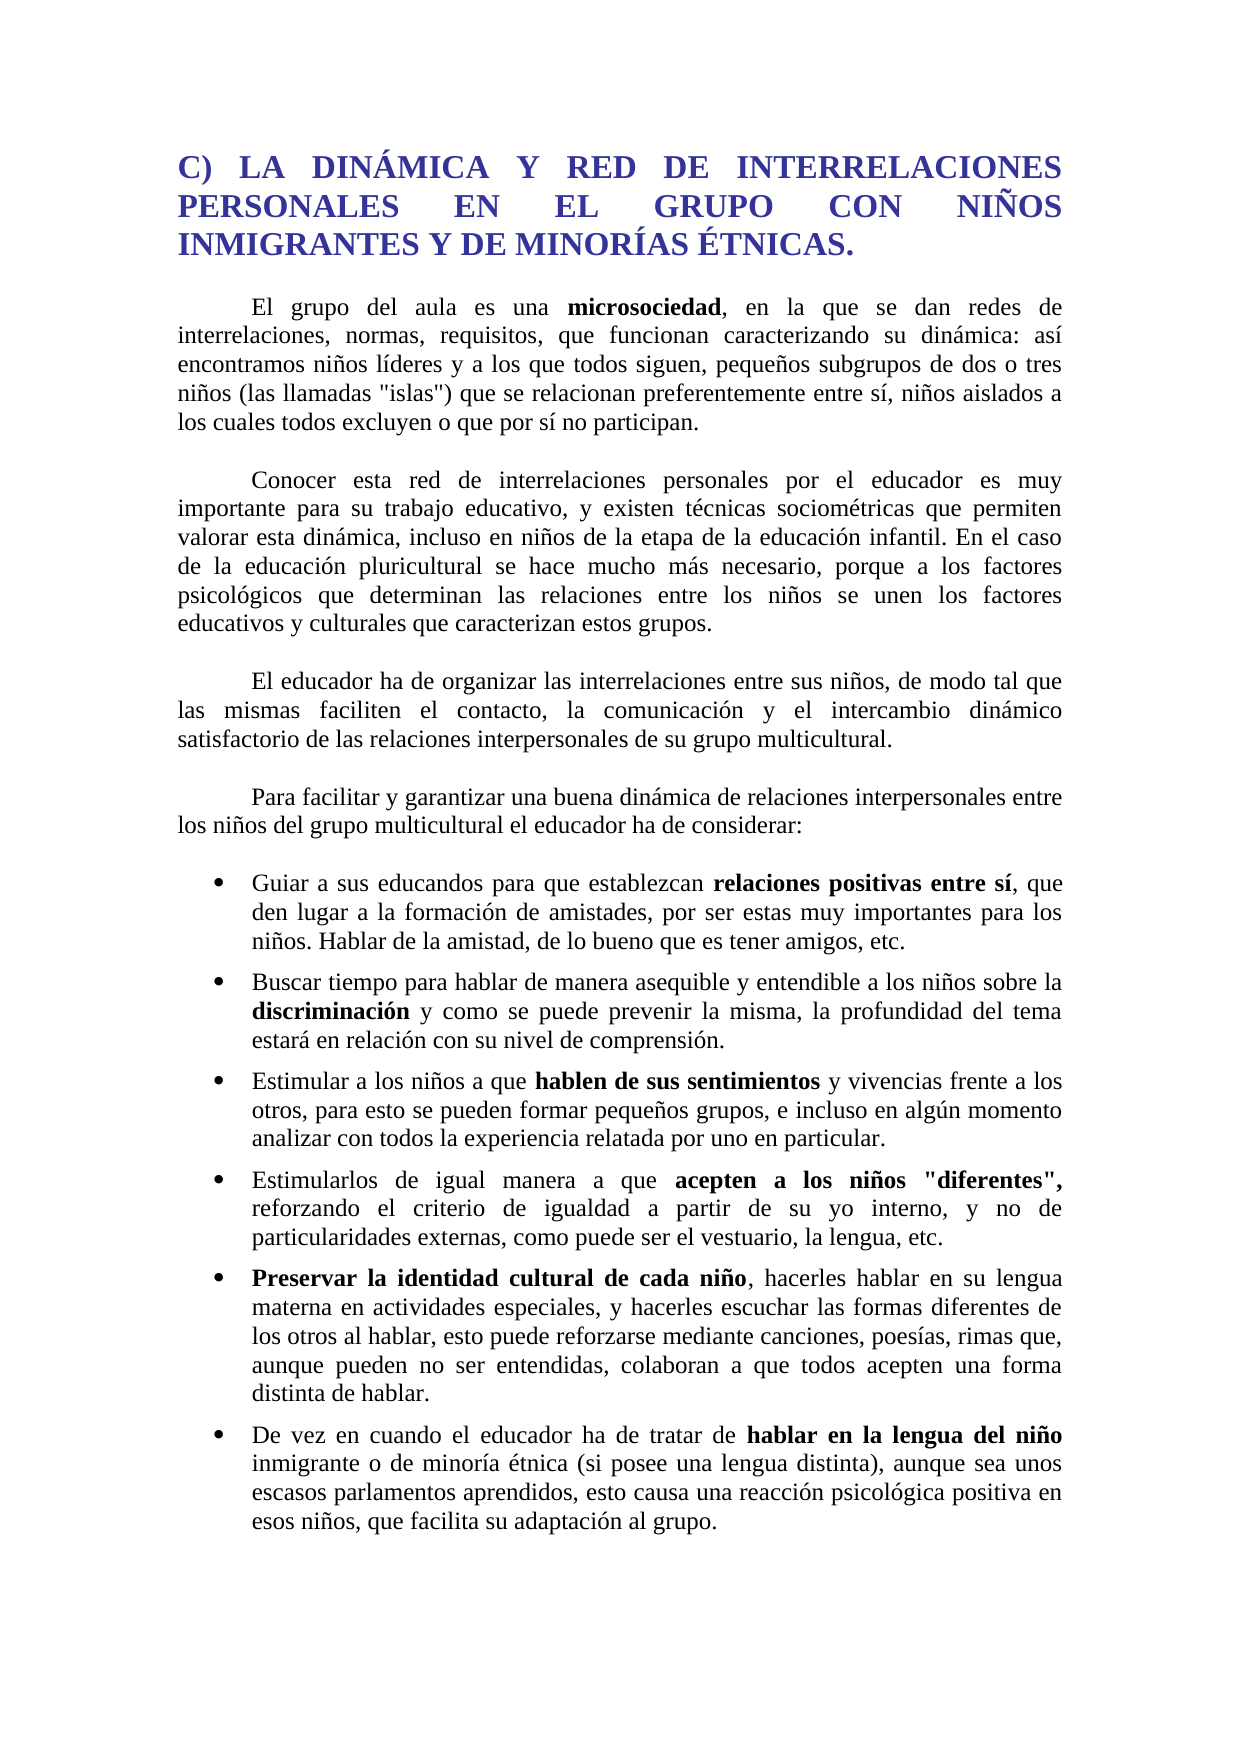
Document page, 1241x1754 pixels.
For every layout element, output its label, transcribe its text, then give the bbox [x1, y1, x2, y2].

text C) La dinámica y red de interrelaciones personales en el grupo con niños inmigrantes y de minorías étnicas. [177, 148, 1063, 263]
text El educador ha de organizar las interrelaciones entre sus niños, de modo tal que las mismas faciliten el contacto, la comunicación y el intercambio dinámico satisfactorio de las relaciones interpersonales de su grupo multicultural. [177, 666, 1063, 753]
text El grupo del aula es una microsociedad, en la que se dan redes de interrelaciones, normas, requisitos, que funcionan caracterizando su dinámica: así encontramos niños líderes y a los que todos siguen, pequeños subgrupos de dos o tres niños (las llamadas "islas") que se relacionan preferentemente entre sí, niños aislados a los cuales todos excluyen o que por sí no participan. [177, 292, 1063, 436]
text Conocer esta red de interrelaciones personales por el educador es muy importante para su trabajo educativo, y existen técnicas sociométricas que permiten valorar esta dinámica, incluso en niños de la etapa de la educación infantil. En el caso de la educación pluricultural se hace mucho más necesario, porque a los factores psicológicos que determinan las relaciones entre los niños se unen los factores educativos y culturales que caracterizan estos grupos. [177, 465, 1063, 637]
list Estimularlos de igual manera a que acepten a los niños "diferentes", reforzando el criterio de igualdad a partir de su yo interno, y no de particularidades externas, como puede ser el vestuario, la lengua, etc. [214, 1165, 1063, 1251]
list De vez en cuando el educador ha de tratar de hablar en la lengua del niño inmigrante o de minoría étnica (si posee una lengua distinta), aunque sea unos escasos parlamentos aprendidos, esto causa una reacción psicológica positiva en esos niños, que facilita su adaptación al grupo. [214, 1420, 1063, 1535]
list Preservar la identidad cultural de cada niño, hacerles hablar en su lengua materna en actividades especiales, y hacerles escuchar las formas diferentes de los otros al hablar, esto puede reforzarse mediante canciones, poesías, rimas que, aunque pueden no ser entendidas, colaboran a que todos acepten una forma distinta de hablar. [214, 1263, 1063, 1407]
list Estimular a los niños a que hablen de sus sentimientos y vivencias frente a los otros, para esto se pueden formar pequeños grupos, e incluso en algún momento analizar con todos la experiencia relatada por uno en particular. [214, 1066, 1063, 1152]
list Guiar a sus educandos para que establezcan relaciones positivas entre sí, que den lugar a la formación de amistades, por ser estas muy importantes para los niños. Hablar de la amistad, de lo bueno que es tener amigos, etc. [214, 868, 1063, 955]
list Buscar tiempo para hablar de manera asequible y entendible a los niños sobre la discriminación y como se puede prevenir la misma, la profundidad del tema estará en relación con su nivel de comprensión. [214, 967, 1063, 1053]
text Para facilitar y garantizar una buena dinámica de relaciones interpersonales entre los niños del grupo multicultural el educador ha de considerar: [177, 782, 1063, 839]
